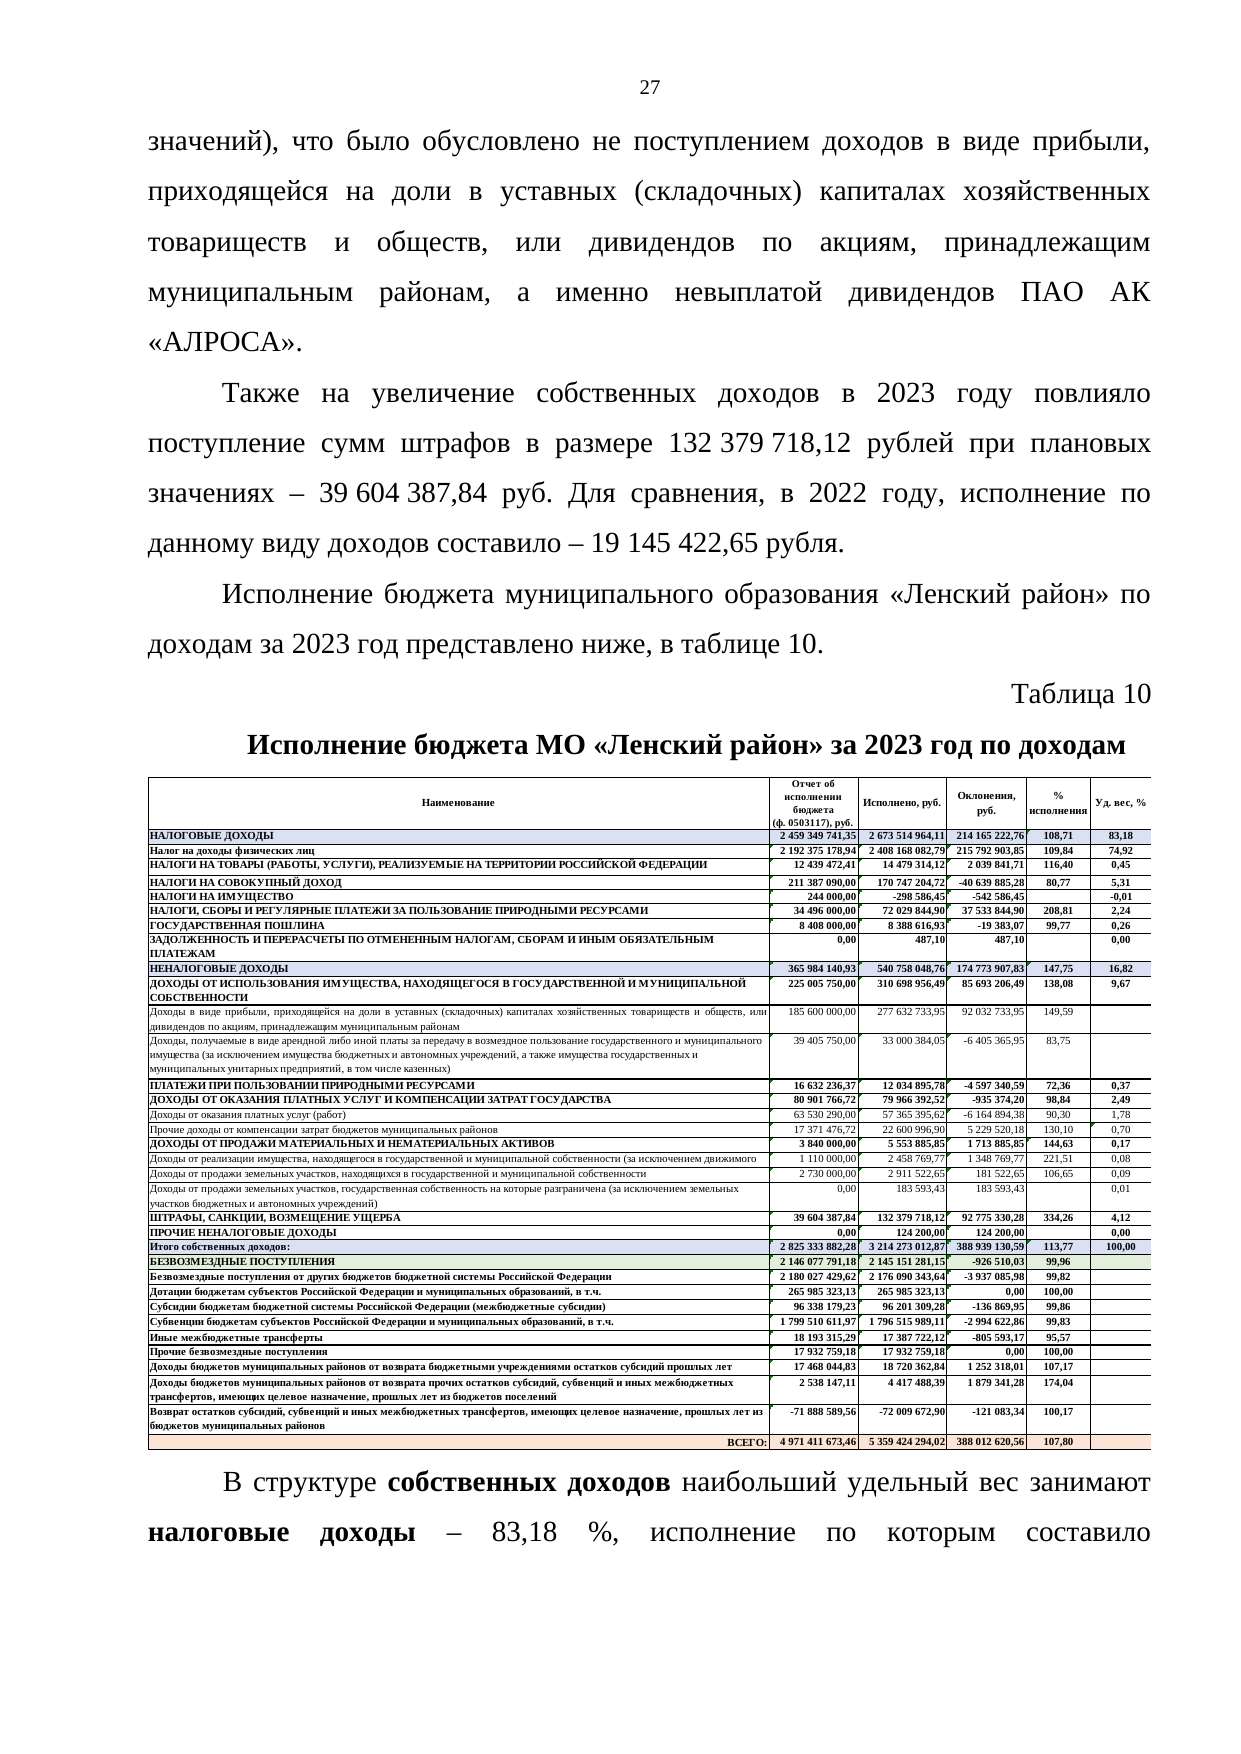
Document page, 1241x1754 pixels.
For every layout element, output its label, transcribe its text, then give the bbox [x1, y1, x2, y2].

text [148, 1464, 1152, 1548]
text Также на увеличение собственных доходов в 2023 году повлияло поступление сумм штрафов в размере 132 379 718,12 рублей при плановых значениях – 39 604 387,84 руб. Для сравнения, в 2022 году, исполнение по данному виду доходов составило – 19 145 422,65 рубля. [148, 375, 1152, 559]
text Таблица 10 [148, 677, 1152, 710]
text Исполнение бюджета МО «Ленский район» за 2023 год по доходам [148, 727, 1152, 760]
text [148, 123, 1152, 358]
text Исполнение бюджета муниципального образования «Ленский район» по доходам за 2023 год представлено ниже, в таблице 10. [148, 576, 1152, 660]
